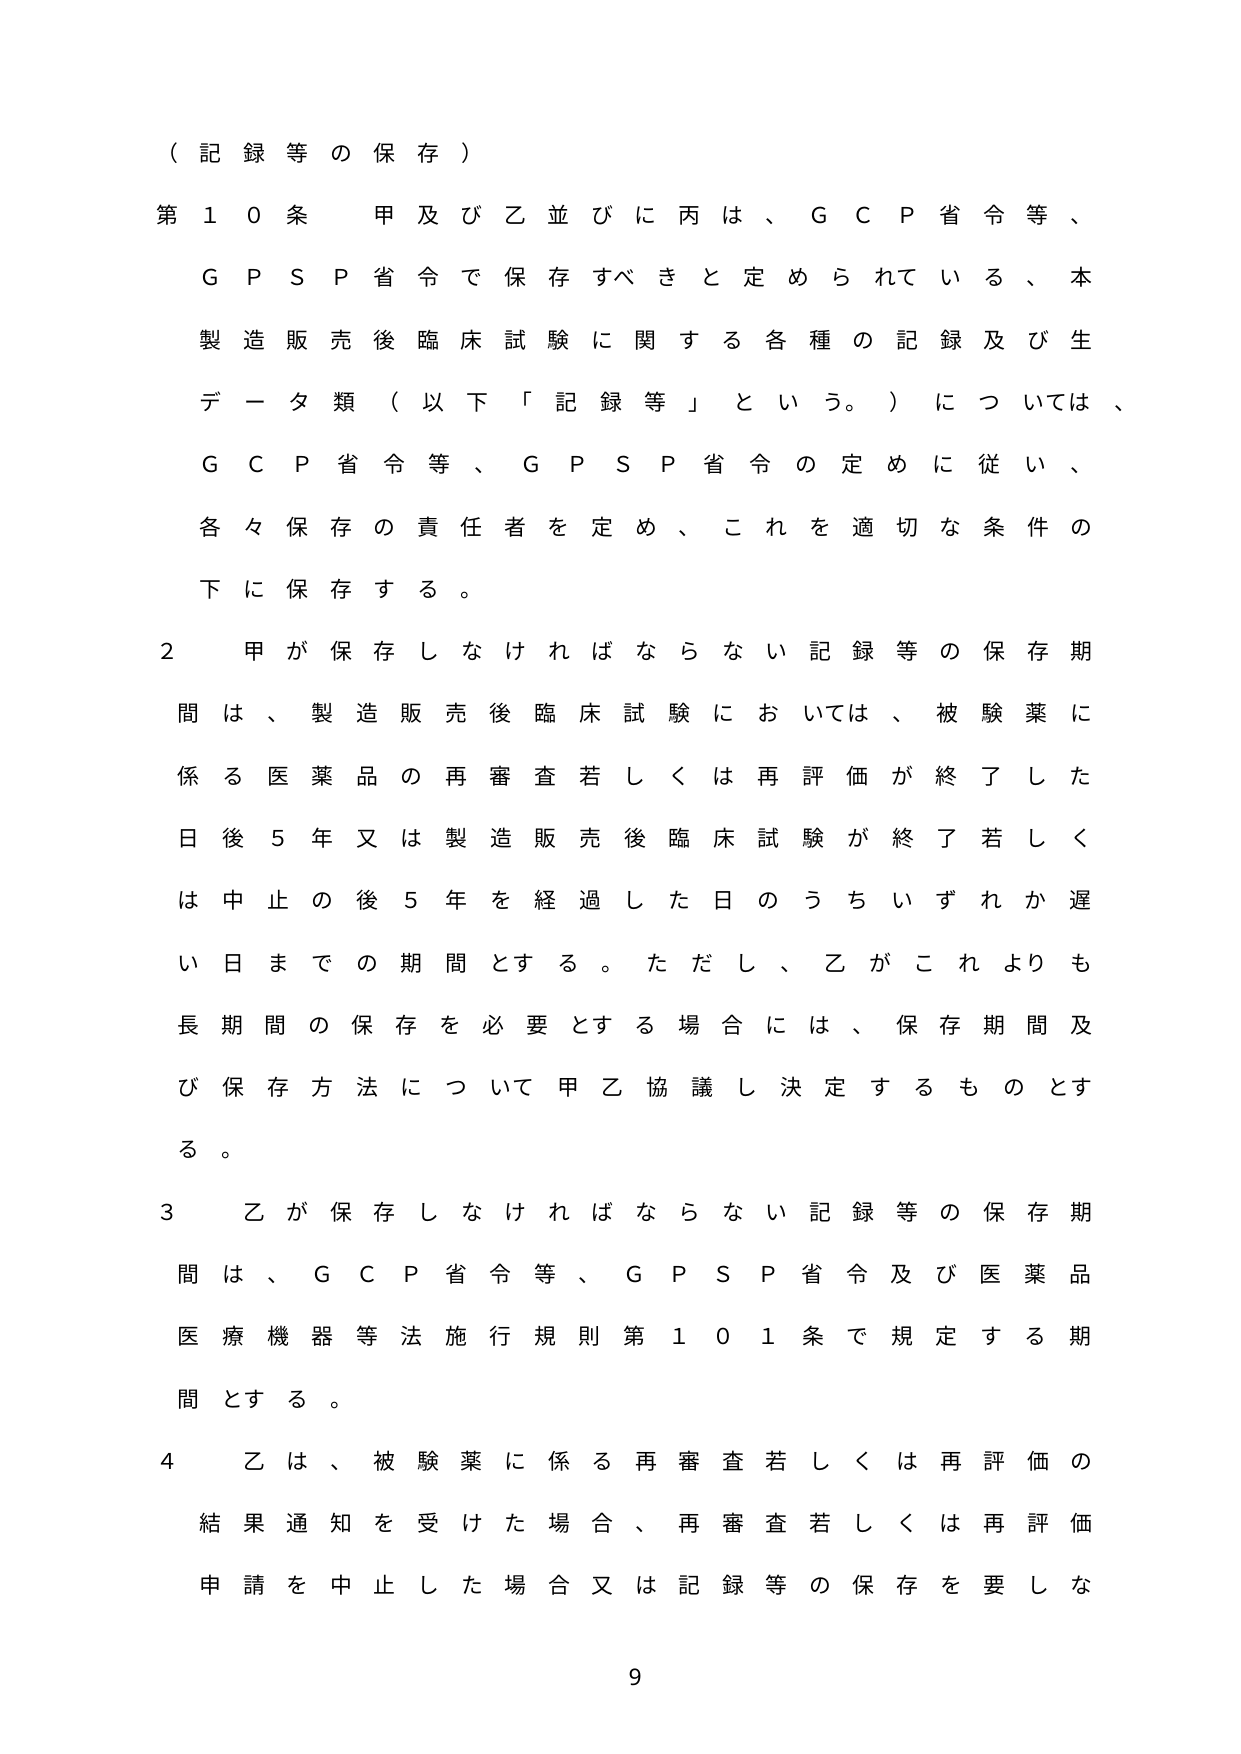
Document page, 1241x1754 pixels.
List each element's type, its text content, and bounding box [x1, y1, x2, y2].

text ２ 甲が保存しなければならない記録等の保存期間は、製造販売後臨床試験においては、被験薬に係る医薬品の再審査若しくは再評価が終了した日後５年又は製造販売後臨床試験が終了若しくは中止の後５年を経過した日のうちいずれか遅い日までの期間とする。ただし、乙がこれよりも長期間の保存を必要とする場合には、保存期間及び保存方法について甲乙協議し決定するものとする。 [156, 619, 1114, 1179]
text 第１０条 甲及び乙並びに丙は、ＧＣＰ省令等、ＧＰＳＰ省令で保存すべきと定められている、本製造販売後臨床試験に関する各種の記録及び生データ類（以下「記録等」という。）については、ＧＣＰ省令等、ＧＰＳＰ省令の定めに従い、各々保存の責任者を定め、これを適切な条件の下に保存する。 [156, 183, 1114, 619]
text （記録等の保存） [156, 120, 1114, 183]
text ３ 乙が保存しなければならない記録等の保存期間は、ＧＣＰ省令等、ＧＰＳＰ省令及び医薬品医療機器等法施行規則第１０１条で規定する期間とする。 [156, 1179, 1114, 1428]
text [156, 1428, 1114, 1615]
